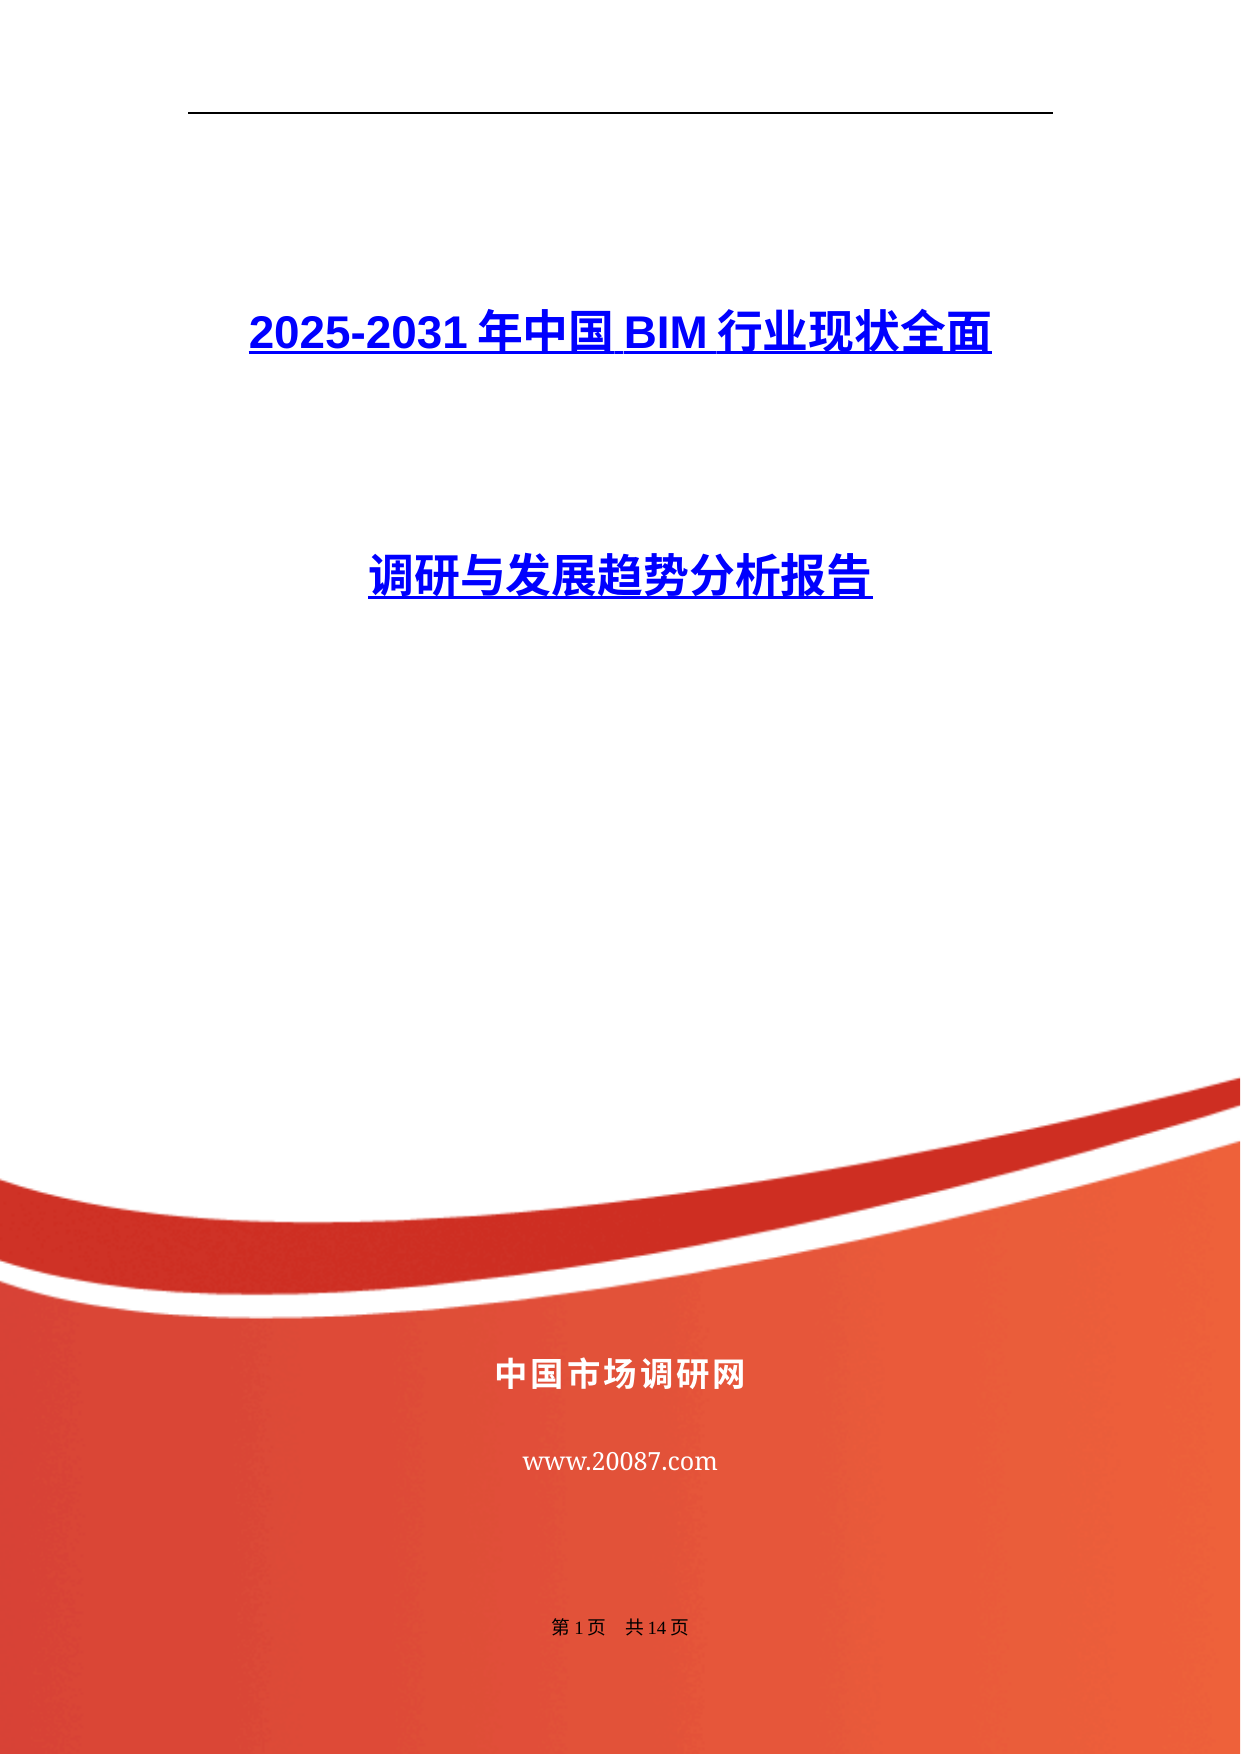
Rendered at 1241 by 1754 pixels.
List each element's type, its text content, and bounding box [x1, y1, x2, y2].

picture [0, 1006, 1241, 1754]
subtitle 中国市场调研网 [187, 1339, 1053, 1404]
text www.20087.com [187, 1428, 1053, 1493]
table_header 2025-2031年中国BIM行业现状全面调研与发展趋势分析报告 [188, 207, 1053, 773]
